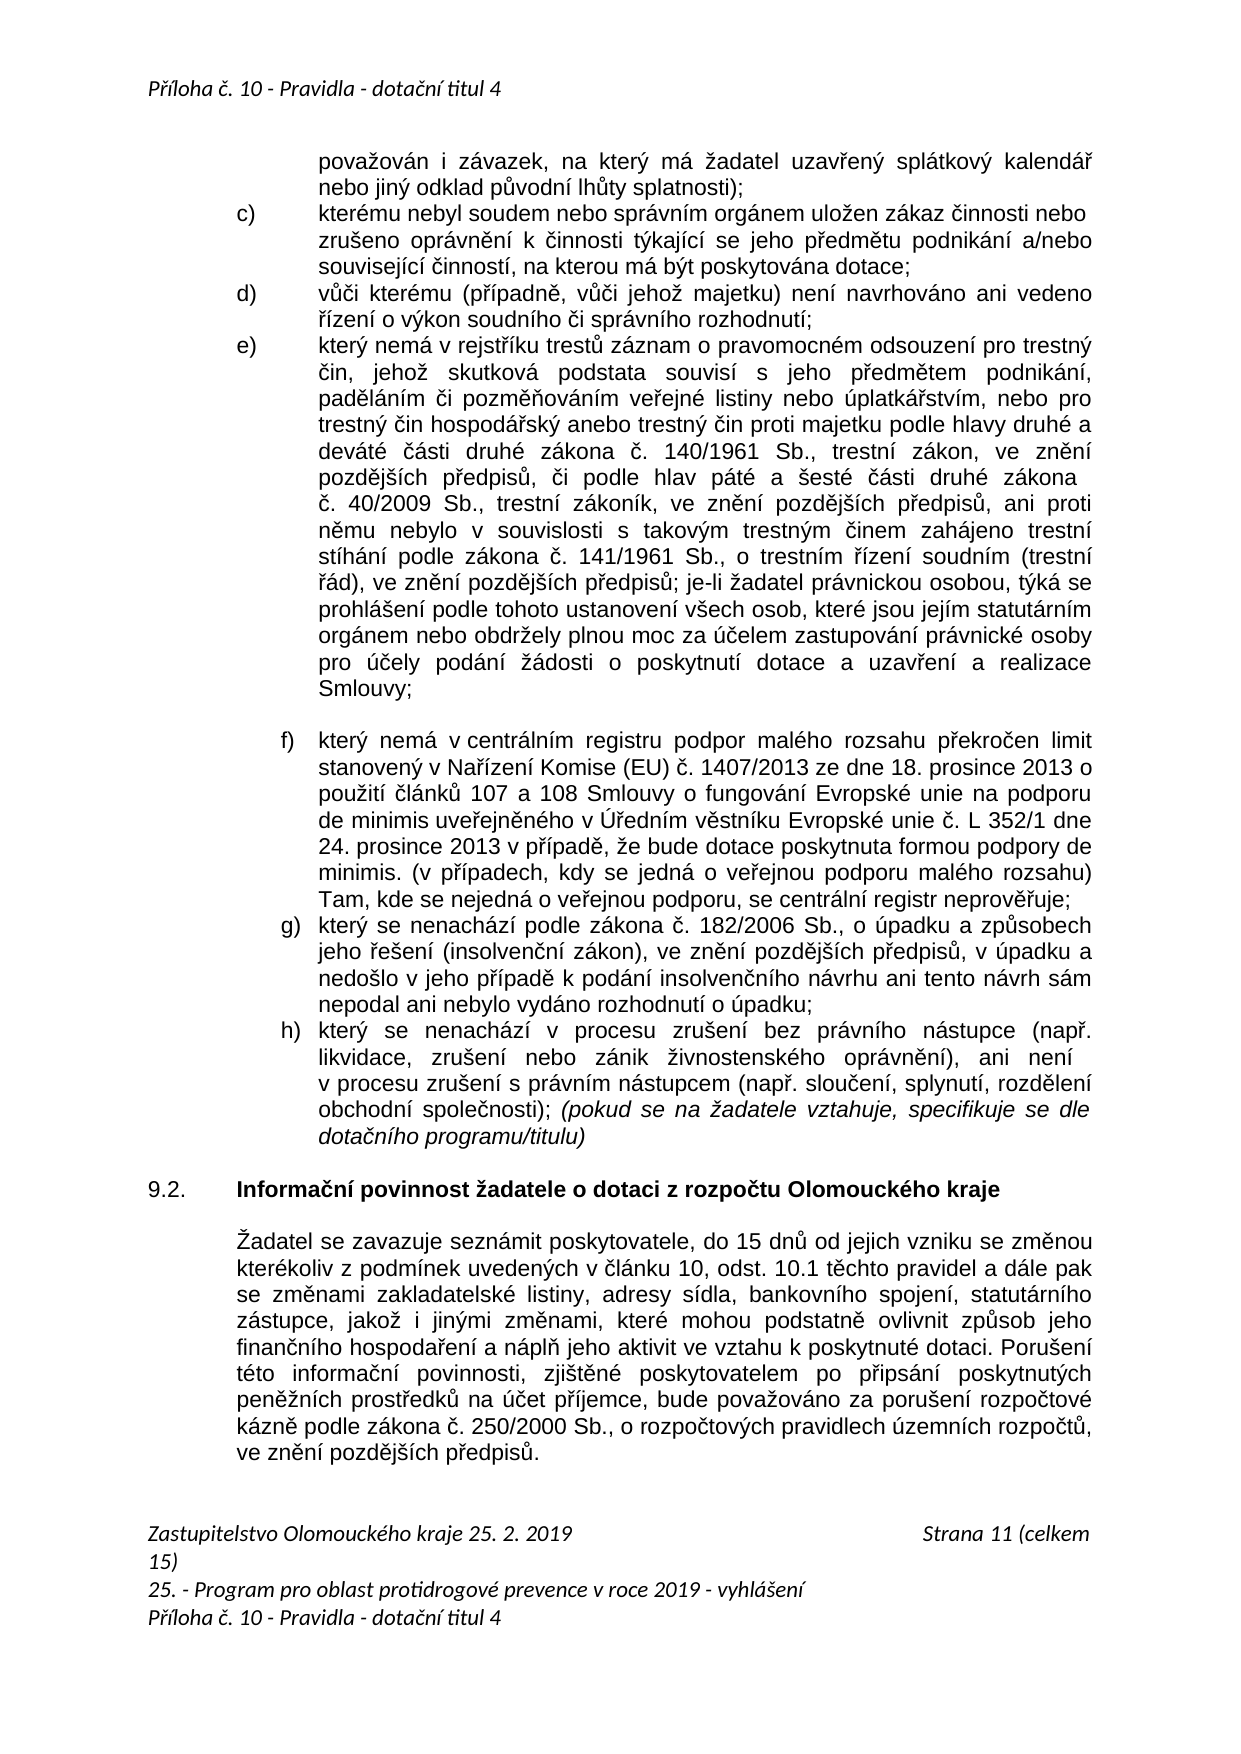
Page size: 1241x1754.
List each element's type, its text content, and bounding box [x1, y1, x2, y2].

text zrušeno oprávnění k činnosti týkající se jeho předmětu podnikání a/nebo související činností, na kterou má být poskytována dotace; [318, 227, 1092, 279]
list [236, 148, 1092, 200]
list vůči kterému (případně, vůči jehož majetku) není navrhováno ani vedeno řízení o výkon soudního či správního rozhodnutí; [236, 279, 1092, 332]
list který nemá v rejstříku trestů záznam o pravomocném odsouzení pro trestný čin, jehož skutková podstata souvisí s jeho předmětem podnikání, paděláním či pozměňováním veřejné listiny nebo úplatkářstvím, nebo pro trestný čin hospodářský anebo trestný čin proti majetku podle hlavy druhé a deváté části druhé zákona č. 140/1961 Sb., trestní zákon, ve znění pozdějších předpisů, či podle hlav páté a šesté části druhé zákona č. 40/2009 Sb., trestní zákoník, ve znění pozdějších předpisů, ani proti němu nebylo v souvislosti s takovým trestným činem zahájeno trestní stíhání podle zákona č. 141/1961 Sb., o trestním řízení soudním (trestní řád), ve znění pozdějších předpisů; je-li žadatel právnickou osobou, týká se prohlášení podle tohoto ustanovení všech osob, které jsou jejím statutárním orgánem nebo obdržely plnou moc za účelem zastupování právnické osoby pro účely podání žádosti o poskytnutí dotace a uzavření a realizace Smlouvy; [236, 332, 1092, 701]
list kterému nebyl soudem nebo správním orgánem uložen zákaz činnosti nebo [236, 200, 1092, 227]
list který se nenachází v procesu zrušení bez právního nástupce (např. likvidace, zrušení nebo zánik živnostenského oprávnění), ani není v procesu zrušení s právním nástupcem (např. sloučení, splynutí, rozdělení obchodní společnosti); (pokud se na žadatele vztahuje, specifikuje se dle dotačního programu/titulu) [281, 1017, 1092, 1149]
list který nemá v centrálním registru podpor malého rozsahu překročen limit stanovený v Nařízení Komise (EU) č. 1407/2013 ze dne 18. prosince 2013 o použití článků 107 a 108 Smlouvy o fungování Evropské unie na podporu de minimis uveřejněného v Úředním věstníku Evropské unie č. L 352/1 dne 24. prosince 2013 v případě, že bude dotace poskytnuta formou podpory de minimis. (v případech, kdy se jedná o veřejnou podporu malého rozsahu) Tam, kde se nejedná o veřejnou podporu, se centrální registr neprověřuje; [281, 727, 1092, 912]
list Žadatel se zavazuje seznámit poskytovatele, do 15 dnů od jejich vzniku se změnou kterékoliv z podmínek uvedených v článku 10, odst. 10.1 těchto pravidel a dále pak se změnami zakladatelské listiny, adresy sídla, bankovního spojení, statutárního zástupce, jakož i jinými změnami, které mohou podstatně ovlivnit způsob jeho finančního hospodaření a náplň jeho aktivit ve vztahu k poskytnuté dotaci. Porušení této informační povinnosti, zjištěné poskytovatelem po připsání poskytnutých peněžních prostředků na účet příjemce, bude považováno za porušení rozpočtové kázně podle zákona č. 250/2000 Sb., o rozpočtových pravidlech územních rozpočtů, ve znění pozdějších předpisů. [236, 1228, 1092, 1465]
list Informační povinnost žadatele o dotaci z rozpočtu Olomouckého kraje [148, 1176, 1092, 1202]
list který se nenachází podle zákona č. 182/2006 Sb., o úpadku a způsobech jeho řešení (insolvenční zákon), ve znění pozdějších předpisů, v úpadku a nedošlo v jeho případě k podání insolvenčního návrhu ani tento návrh sám nepodal ani nebylo vydáno rozhodnutí o úpadku; [281, 912, 1092, 1017]
